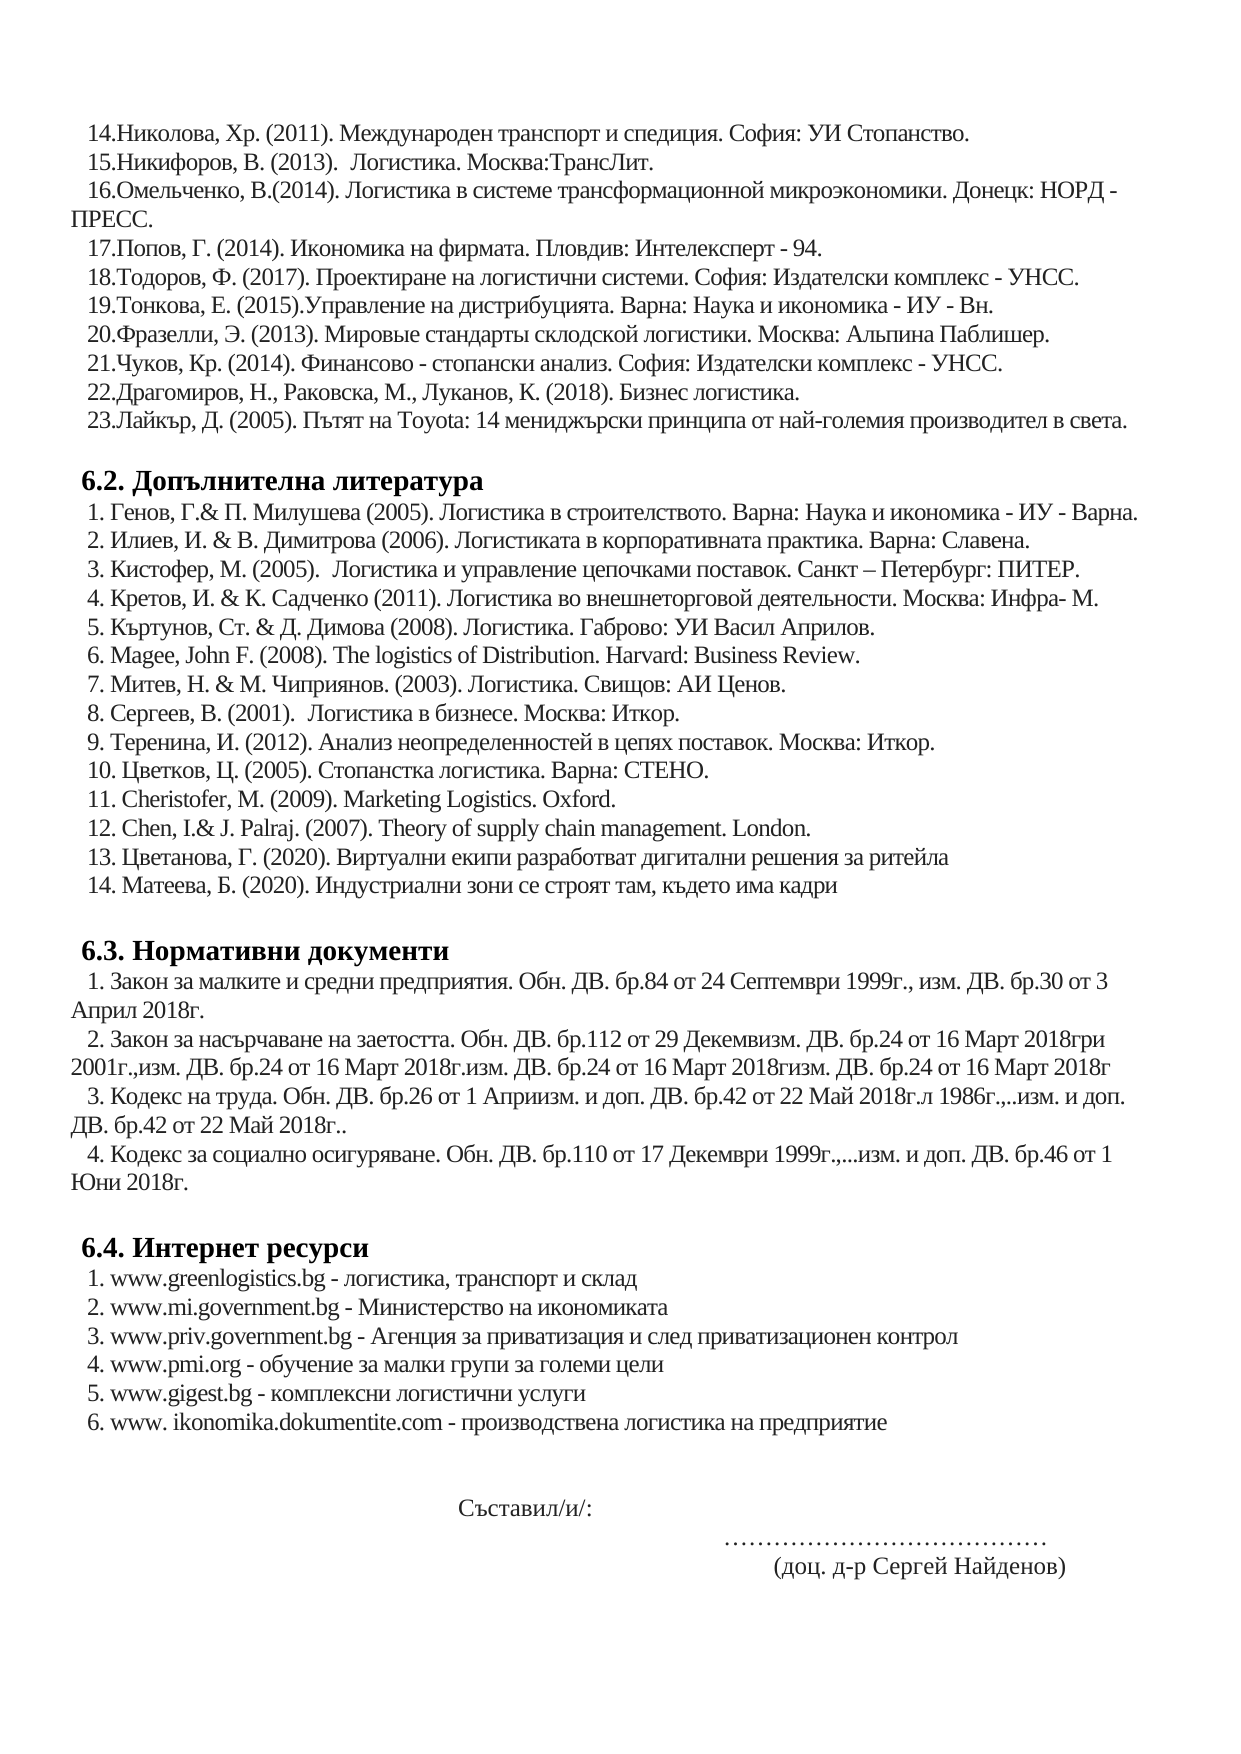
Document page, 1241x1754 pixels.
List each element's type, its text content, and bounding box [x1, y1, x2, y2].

table_header ………………………………… (доц. д-р Сергей Найденов) [649, 1522, 1077, 1579]
table_cell 13. Цветанова, Г. (2020). Виртуални екипи разработват дигитални решения за ритейла [59, 842, 1181, 870]
table_cell 5. www.gigest.bg - комплексни логистични услуги [59, 1378, 1181, 1407]
table_cell 3. www.priv.government.bg - Агенция за приватизация и след приватизационен контрол [59, 1321, 1181, 1349]
table_cell 3. Кистофер, М. (2005). Логистика и управление цепочками поставок. Санкт – Петербург: ПИТЕР. [59, 554, 1181, 583]
table_cell 14. Николова, Хр. (2011). Международен транспорт и спедиция. София: УИ Стопанство. [59, 118, 1181, 147]
table_cell 22. Драгомиров, Н., Раковска, М., Луканов, К. (2018). Бизнес логистика. [59, 377, 1181, 406]
table_cell 14. Матеева, Б. (2020). Индустриални зони се строят там, където има кадри [59, 870, 1181, 899]
table_cell 18. Тодоров, Ф. (2017). Проектиране на логистични системи. София: Издателски комплекс - УНСС. [59, 262, 1181, 291]
table_cell 4. Кретов, И. & К. Садченко (2011). Логистика во внешнеторговой деятельности. Москва: Инфра- М. [59, 583, 1181, 612]
table_cell 17. Попов, Г. (2014). Икономика на фирмата. Пловдив: Интелексперт - 94. [59, 233, 1181, 262]
text 6.2. Допълнителна литература [59, 463, 1181, 497]
table_cell 10. Цветков, Ц. (2005). Стопанстка логистика. Варна: СТЕНО. [59, 755, 1181, 784]
text 6.4. Интернет ресурси [59, 1230, 1181, 1263]
table_cell 11. Cheristofer, M. (2009). Marketing Logistics. Oxford. [59, 784, 1181, 813]
table_cell 16. Омельченко, В.(2014). Логистика в системе трансформационной микроэкономики. Донецк: НОРД - ПРЕСС. [59, 176, 1181, 233]
table_cell 4. www.pmi.org - обучение за малки групи за големи цели [59, 1350, 1181, 1378]
table_cell 6. Magee, John F. (2008). The logistics of Distribution. Harvard: Business Review. [59, 640, 1181, 669]
table_cell 3. Кодекс на труда. Обн. ДВ. бр.26 от 1 Априизм. и доп. ДВ. бр.42 от 22 Май 2018г.л 1986г.,..изм. и доп. ДВ. бр.42 от 22 Май 2018г.. [59, 1081, 1167, 1139]
table_header 1. Генов, Г.& П. Милушева (2005). Логистика в строителството. Варна: Наука и икономика - ИУ - Варна. [59, 497, 1181, 525]
table_cell 21. Чуков, Кр. (2014). Финансово - стопански анализ. София: Издателски комплекс - УНСС. [59, 348, 1181, 377]
text 6.3. Нормативни документи [59, 933, 1181, 966]
table_cell 2. Илиев, И. & В. Димитрова (2006). Логистиката в корпоративната практика. Варна: Славена. [59, 525, 1181, 554]
table_header 1. Закон за малките и средни предприятия. Обн. ДВ. бр.84 от 24 Септември 1999г., изм. ДВ. бр.30 от 3 Април 2018г. [59, 966, 1167, 1024]
table_cell 12. Chen, I.& J. Palraj. (2007). Theory of supply chain management. London. [59, 813, 1181, 842]
table_cell 2. Закон за насърчаване на заетостта. Обн. ДВ. бр.112 от 29 Декемвизм. ДВ. бр.24 от 16 Март 2018гри 2001г.,изм. ДВ. бр.24 от 16 Март 2018г.изм. ДВ. бр.24 от 16 Март 2018гизм. ДВ. бр.24 от 16 Март 2018г [59, 1024, 1167, 1081]
table_cell 23. Лайкър, Д. (2005). Пътят на Toyota: 14 мениджърски принципа от най-големия производител в света. [59, 406, 1181, 434]
text Съставил/и/: [458, 1493, 1181, 1522]
table_cell 9. Теренина, И. (2012). Анализ неопределенностей в цепях поставок. Москва: Иткор. [59, 727, 1181, 755]
table_cell 2. www.mi.government.bg - Министерство на икономиката [59, 1292, 1181, 1321]
table_cell 5. Къртунов, Ст. & Д. Димова (2008). Логистика. Габрово: УИ Васил Априлов. [59, 612, 1181, 640]
table_cell 15. Никифоров, В. (2013). Логистика. Москва:ТрансЛит. [59, 147, 1181, 176]
table_cell 8. Сергеев, В. (2001). Логистика в бизнесе. Москва: Иткор. [59, 698, 1181, 727]
table_cell 4. Кодекс за социално осигуряване. Обн. ДВ. бр.110 от 17 Декември 1999г.,...изм. и доп. ДВ. бр.46 от 1 Юни 2018г. [59, 1139, 1167, 1196]
table_cell 6. www. ikonomika.dokumentite.com - производствена логистика на предприятие [59, 1407, 1181, 1436]
table_cell 19. Тонкова, Е. (2015).Управление на дистрибуцията. Варна: Наука и икономика - ИУ - Вн. [59, 291, 1181, 319]
table_cell 7. Митев, Н. & М. Чиприянов. (2003). Логистика. Свищов: АИ Ценов. [59, 669, 1181, 698]
table_header 1. www.greenlogistics.bg - логистика, транспорт и склад [59, 1263, 1181, 1292]
table_cell 20. Фразелли, Э. (2013). Мировые стандарты склодской логистики. Москва: Альпина Паблишер. [59, 319, 1181, 348]
